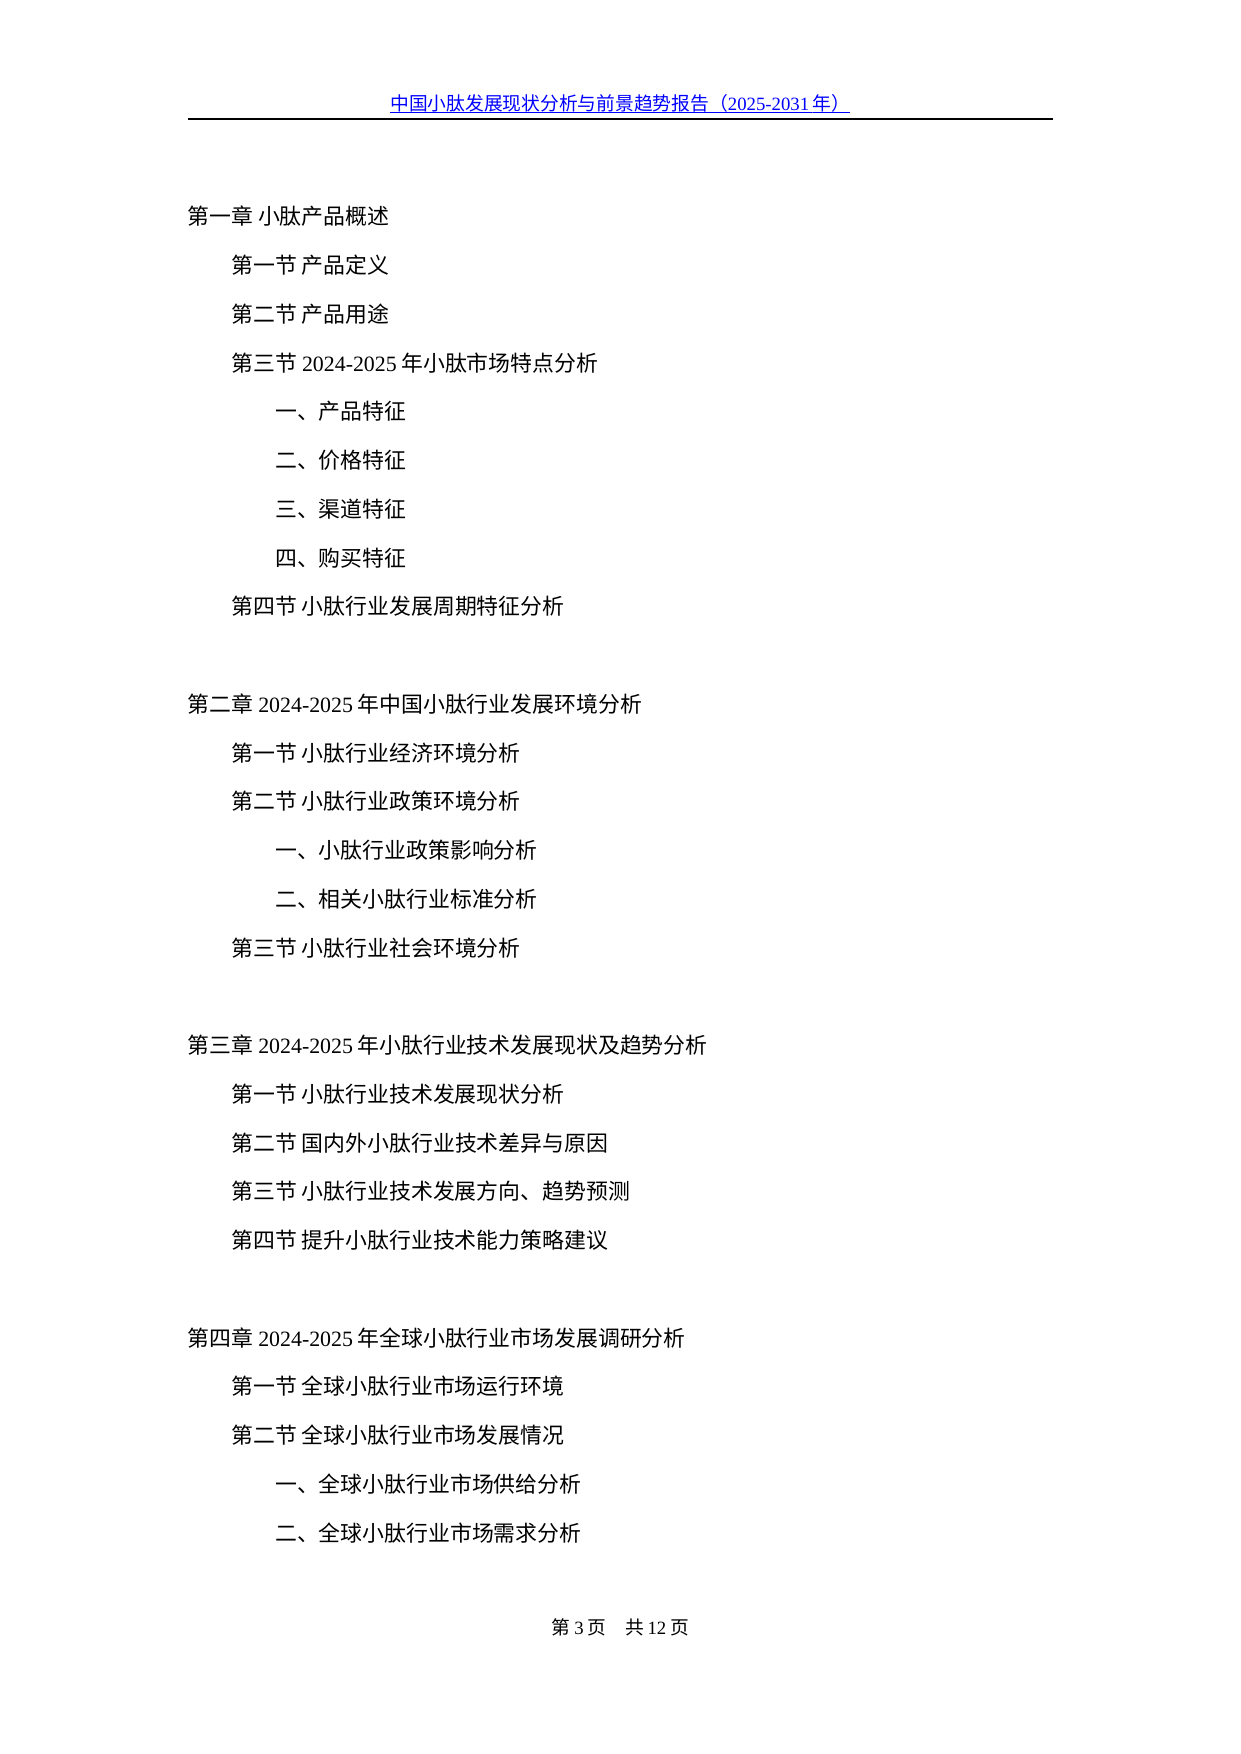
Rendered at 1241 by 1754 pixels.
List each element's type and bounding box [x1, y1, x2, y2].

text [187, 150, 1053, 1548]
